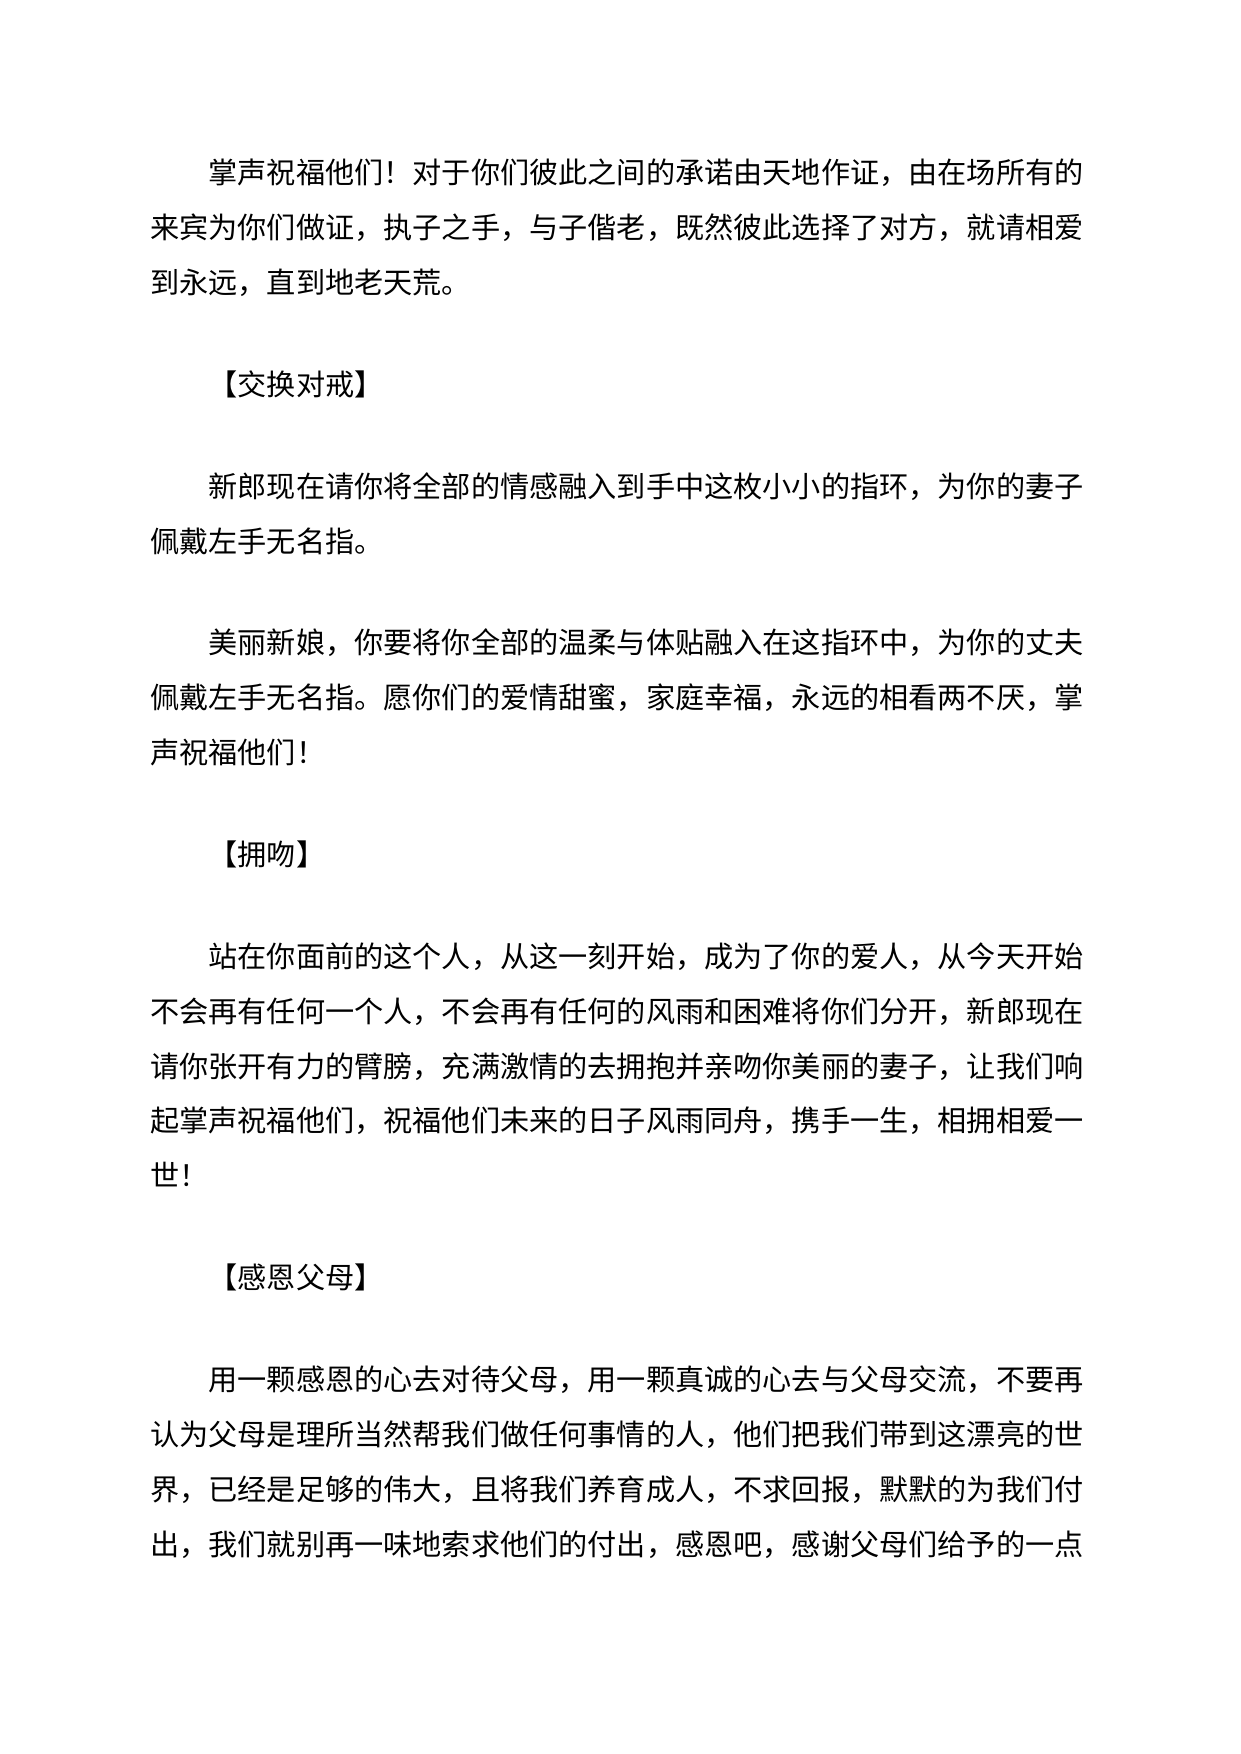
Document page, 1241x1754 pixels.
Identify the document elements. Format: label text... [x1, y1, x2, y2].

text 【交换对戒】 [150, 362, 1090, 404]
text 【感恩父母】 [150, 1255, 1090, 1297]
text 新郎现在请你将全部的情感融入到手中这枚小小的指环，为你的妻子佩戴左手无名指。 [150, 463, 1090, 561]
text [150, 1356, 1090, 1563]
text 掌声祝福他们！对于你们彼此之间的承诺由天地作证，由在场所有的来宾为你们做证，执子之手，与子偕老，既然彼此选择了对方，就请相爱到永远，直到地老天荒。 [150, 150, 1090, 302]
text 【拥吻】 [150, 832, 1090, 874]
text 美丽新娘，你要将你全部的温柔与体贴融入在这指环中，为你的丈夫佩戴左手无名指。愿你们的爱情甜蜜，家庭幸福，永远的相看两不厌，掌声祝福他们！ [150, 620, 1090, 772]
text 站在你面前的这个人，从这一刻开始，成为了你的爱人，从今天开始不会再有任何一个人，不会再有任何的风雨和困难将你们分开，新郎现在请你张开有力的臂膀，充满激情的去拥抱并亲吻你美丽的妻子，让我们响起掌声祝福他们，祝福他们未来的日子风雨同舟，携手一生，相拥相爱一世！ [150, 933, 1090, 1195]
